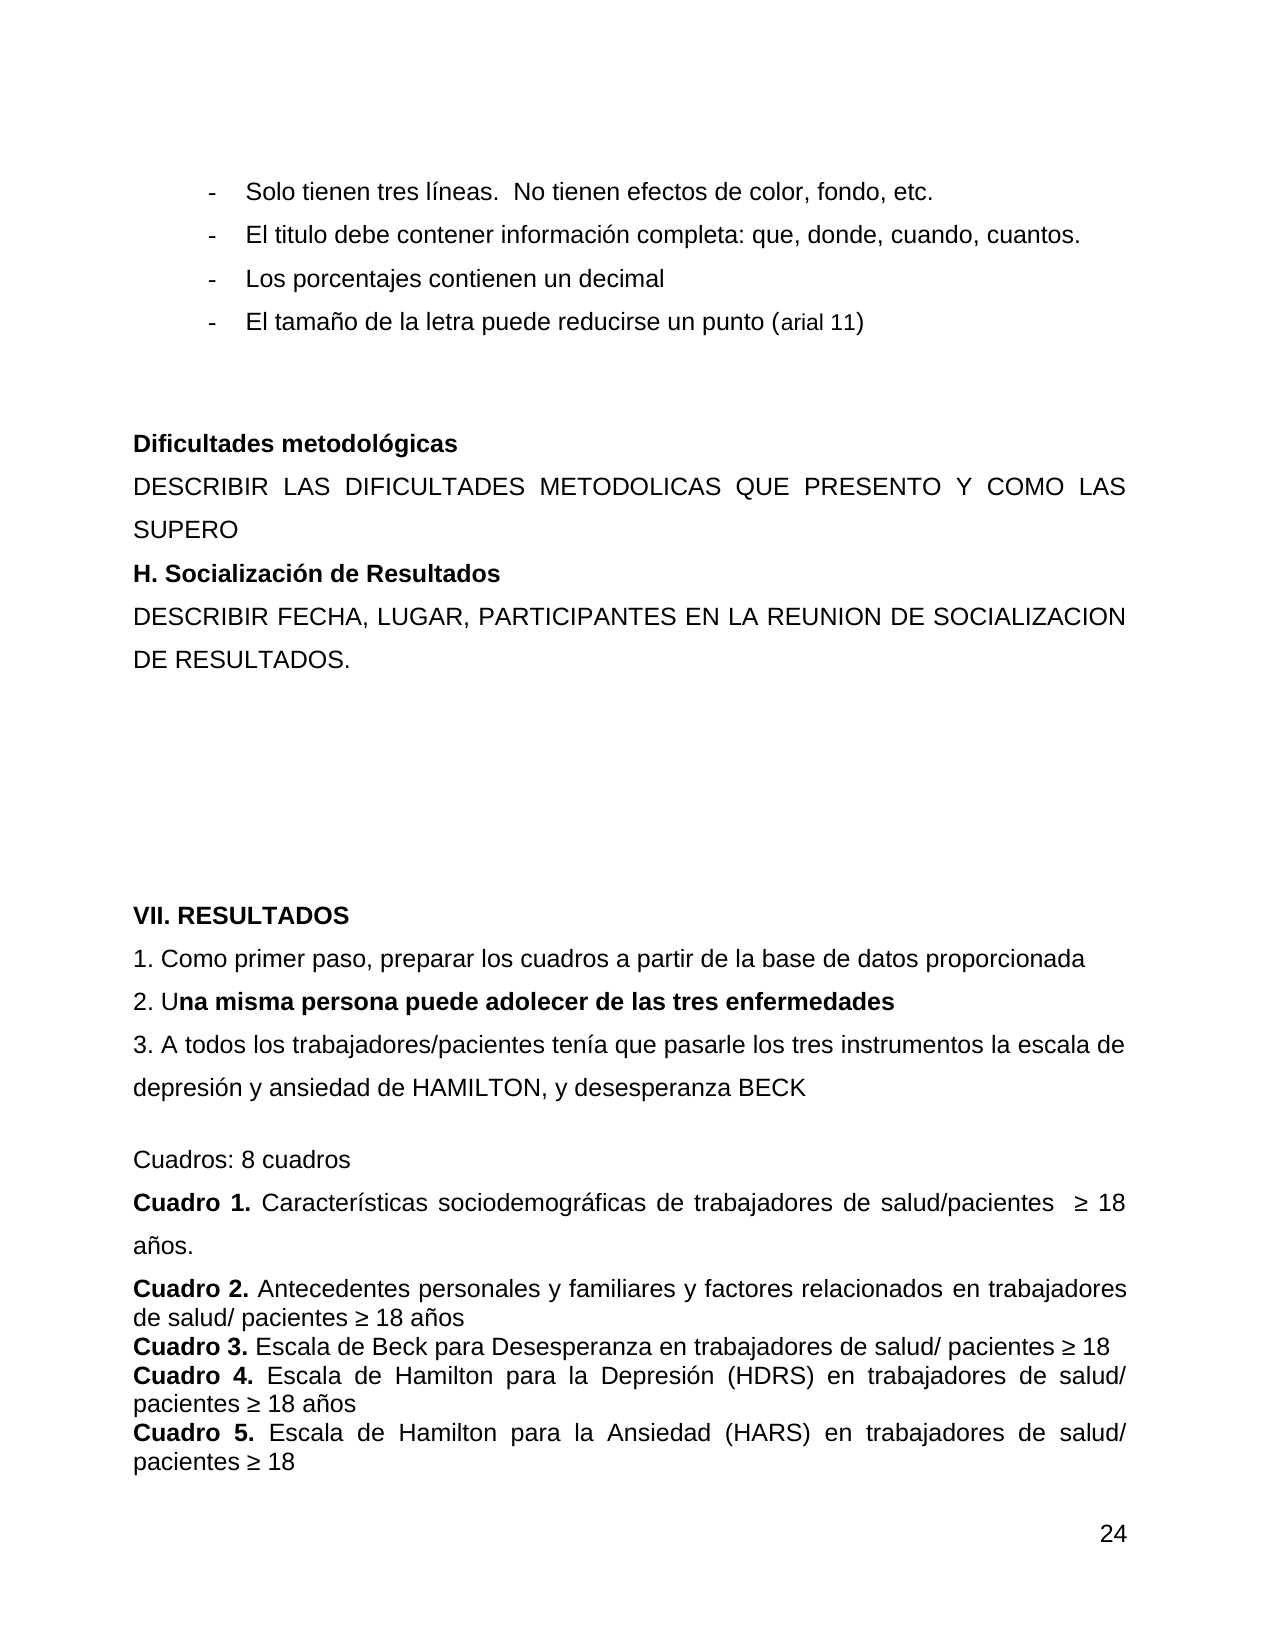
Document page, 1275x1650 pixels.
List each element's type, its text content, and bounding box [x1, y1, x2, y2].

text Cuadro 2. Antecedentes personales y familiares y factores relacionados en trabajadores de salud/ pacientes ≥ 18 años [133, 1274, 1127, 1332]
list Los porcentajes contienen un decimal [208, 264, 1127, 292]
text 3. A todos los trabajadores/pacientes tenía que pasarle los tres instrumentos la escala de depresión y ansiedad de HAMILTON, y desesperanza BECK [133, 1030, 1127, 1102]
text Cuadro 1. Características sociodemográficas de trabajadores de salud/pacientes ≥ 18 años. [133, 1188, 1127, 1260]
list El tamaño de la letra puede reducirse un punto (arial 11) [208, 307, 1127, 336]
text H. Socialización de Resultados [133, 558, 1127, 587]
text Cuadro 5. Escala de Hamilton para la Ansiedad (HARS) en trabajadores de salud/ pacientes ≥ 18 [133, 1418, 1127, 1476]
text Cuadro 4. Escala de Hamilton para la Depresión (HDRS) en trabajadores de salud/ pacientes ≥ 18 años [133, 1361, 1127, 1418]
text Dificultades metodológicas [133, 429, 1127, 458]
text VII. RESULTADOS [133, 901, 1127, 929]
text 2. Una misma persona puede adolecer de las tres enfermedades [133, 987, 1127, 1016]
list El titulo debe contener información completa: que, donde, cuando, cuantos. [208, 220, 1127, 249]
text 1. Como primer paso, preparar los cuadros a partir de la base de datos proporcionada [133, 944, 1127, 972]
list Solo tienen tres líneas. No tienen efectos de color, fondo, etc. [208, 177, 1127, 206]
text DESCRIBIR FECHA, LUGAR, PARTICIPANTES EN LA REUNION DE SOCIALIZACION DE RESULTADOS. [133, 602, 1127, 673]
text Cuadro 3. Escala de Beck para Desesperanza en trabajadores de salud/ pacientes ≥ 18 [133, 1332, 1127, 1361]
text Cuadros: 8 cuadros [133, 1145, 1127, 1174]
text DESCRIBIR LAS DIFICULTADES METODOLICAS QUE PRESENTO Y COMO LAS SUPERO [133, 472, 1127, 544]
